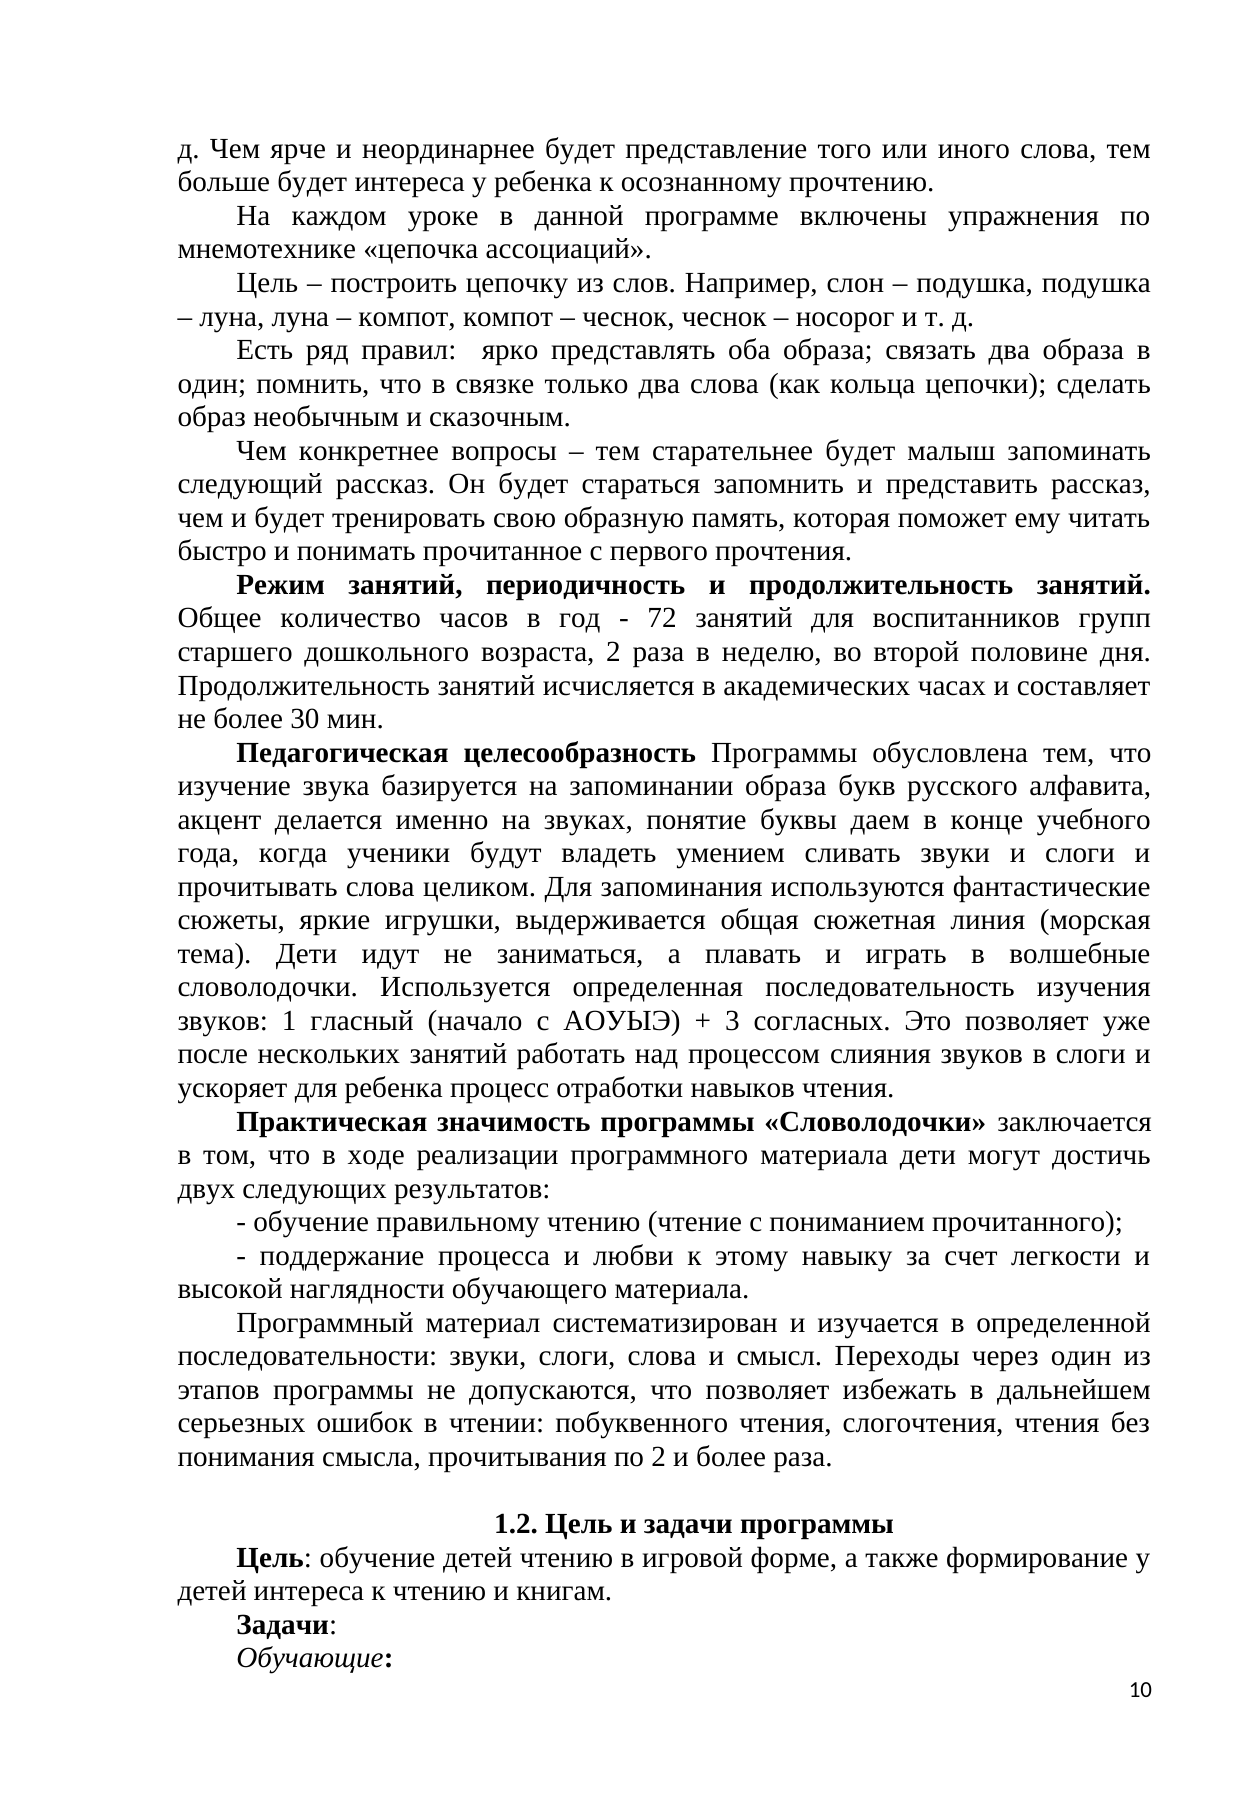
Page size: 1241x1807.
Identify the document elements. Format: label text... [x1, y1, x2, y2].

text - поддержание процесса и любви к этому навыку за счет легкости и высокой наглядности обучающего материала. [177, 1238, 1152, 1305]
text Задачи: [177, 1607, 1152, 1640]
text Практическая значимость программы «Словолодочки» заключается в том, что в ходе реализации программного материала дети могут достичь двух следующих результатов: [177, 1104, 1152, 1204]
text Цель – построить цепочку из слов. Например, слон – подушка, подушка – луна, луна – компот, компот – чеснок, чеснок – носорог и т. д. [177, 265, 1152, 332]
text Программный материал систематизирован и изучается в определенной последовательности: звуки, слоги, слова и смысл. Переходы через один из этапов программы не допускаются, что позволяет избежать в дальнейшем серьезных ошибок в чтении: побуквенного чтения, слогочтения, чтения без понимания смысла, прочитывания по 2 и более раза. [177, 1305, 1152, 1473]
text 1.2. Цель и задачи программы [177, 1506, 1152, 1540]
text На каждом уроке в данной программе включены упражнения по мнемотехнике «цепочка ассоциаций». [177, 198, 1152, 265]
text Чем конкретнее вопросы – тем старательнее будет малыш запоминать следующий рассказ. Он будет стараться запомнить и представить рассказ, чем и будет тренировать свою образную память, которая поможет ему читать быстро и понимать прочитанное с первого прочтения. [177, 433, 1152, 567]
text Педагогическая целесообразность Программы обусловлена тем, что изучение звука базируется на запоминании образа букв русского алфавита, акцент делается именно на звуках, понятие буквы даем в конце учебного года, когда ученики будут владеть умением сливать звуки и слоги и прочитывать слова целиком. Для запоминания используются фантастические сюжеты, яркие игрушки, выдерживается общая сюжетная линия (морская тема). Дети идут не заниматься, а плавать и играть в волшебные словолодочки. Используется определенная последовательность изучения звуков: 1 гласный (начало с АОУЫЭ) + 3 согласных. Это позволяет уже после нескольких занятий работать над процессом слияния звуков в слоги и ускоряет для ребенка процесс отработки навыков чтения. [177, 735, 1152, 1104]
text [177, 131, 1152, 198]
text Цель: обучение детей чтению в игровой форме, а также формирование у детей интереса к чтению и книгам. [177, 1540, 1152, 1607]
text Обучающие: [177, 1640, 1152, 1674]
text Режим занятий, периодичность и продолжительность занятий. Общее количество часов в год - 72 занятий для воспитанников групп старшего дошкольного возраста, 2 раза в неделю, во второй половине дня. Продолжительность занятий исчисляется в академических часах и составляет не более 30 мин. [177, 567, 1152, 735]
text - обучение правильному чтению (чтение с пониманием прочитанного); [177, 1204, 1152, 1238]
text Есть ряд правил: ярко представлять оба образа; связать два образа в один; помнить, что в связке только два слова (как кольца цепочки); сделать образ необычным и сказочным. [177, 332, 1152, 433]
